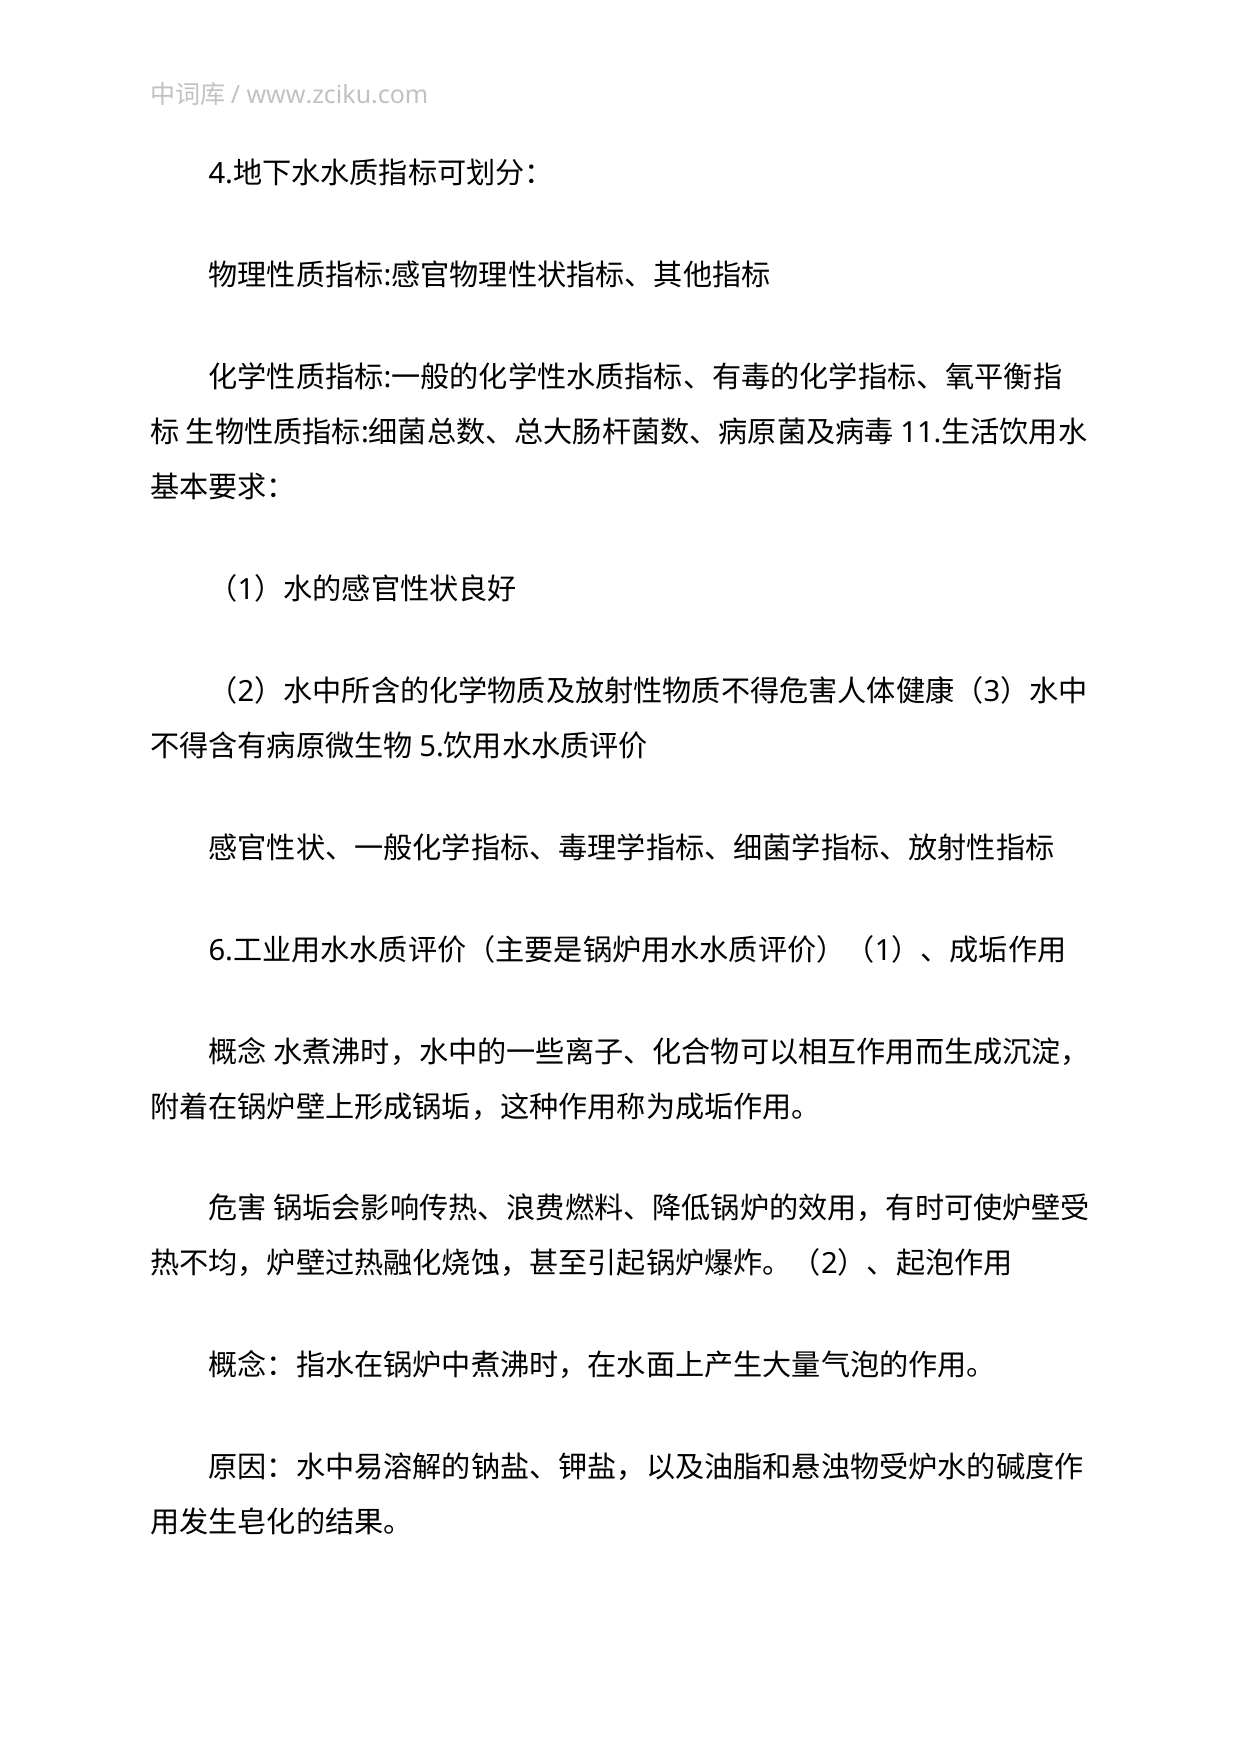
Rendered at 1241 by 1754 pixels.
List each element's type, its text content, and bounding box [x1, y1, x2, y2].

text 概念：指水在锅炉中煮沸时，在水面上产生大量气泡的作用。 [150, 1342, 1090, 1384]
text 感官性状、一般化学指标、毒理学指标、细菌学指标、放射性指标 [150, 825, 1090, 867]
text 4.地下水水质指标可划分： [150, 150, 1090, 192]
text （2）水中所含的化学物质及放射性物质不得危害人体健康（3）水中不得含有病原微生物 5.饮用水水质评价 [150, 668, 1090, 765]
text 化学性质指标:一般的化学性水质指标、有毒的化学指标、氧平衡指标 生物性质指标:细菌总数、总大肠杆菌数、病原菌及病毒 11.生活饮用水基本要求： [150, 354, 1090, 506]
text 概念 水煮沸时，水中的一些离子、化合物可以相互作用而生成沉淀，附着在锅炉壁上形成锅垢，这种作用称为成垢作用。 [150, 1028, 1090, 1126]
text 原因：水中易溶解的钠盐、钾盐，以及油脂和悬浊物受炉水的碱度作用发生皂化的结果。 [150, 1444, 1090, 1541]
text 物理性质指标:感官物理性状指标、其他指标 [150, 252, 1090, 294]
text 6.工业用水水质评价（主要是锅炉用水水质评价）（1）、成垢作用 [150, 926, 1090, 969]
text 危害 锅垢会影响传热、浪费燃料、降低锅炉的效用，有时可使炉壁受热不均，炉壁过热融化烧蚀，甚至引起锅炉爆炸。（2）、起泡作用 [150, 1185, 1090, 1282]
text （1）水的感官性状良好 [150, 566, 1090, 608]
